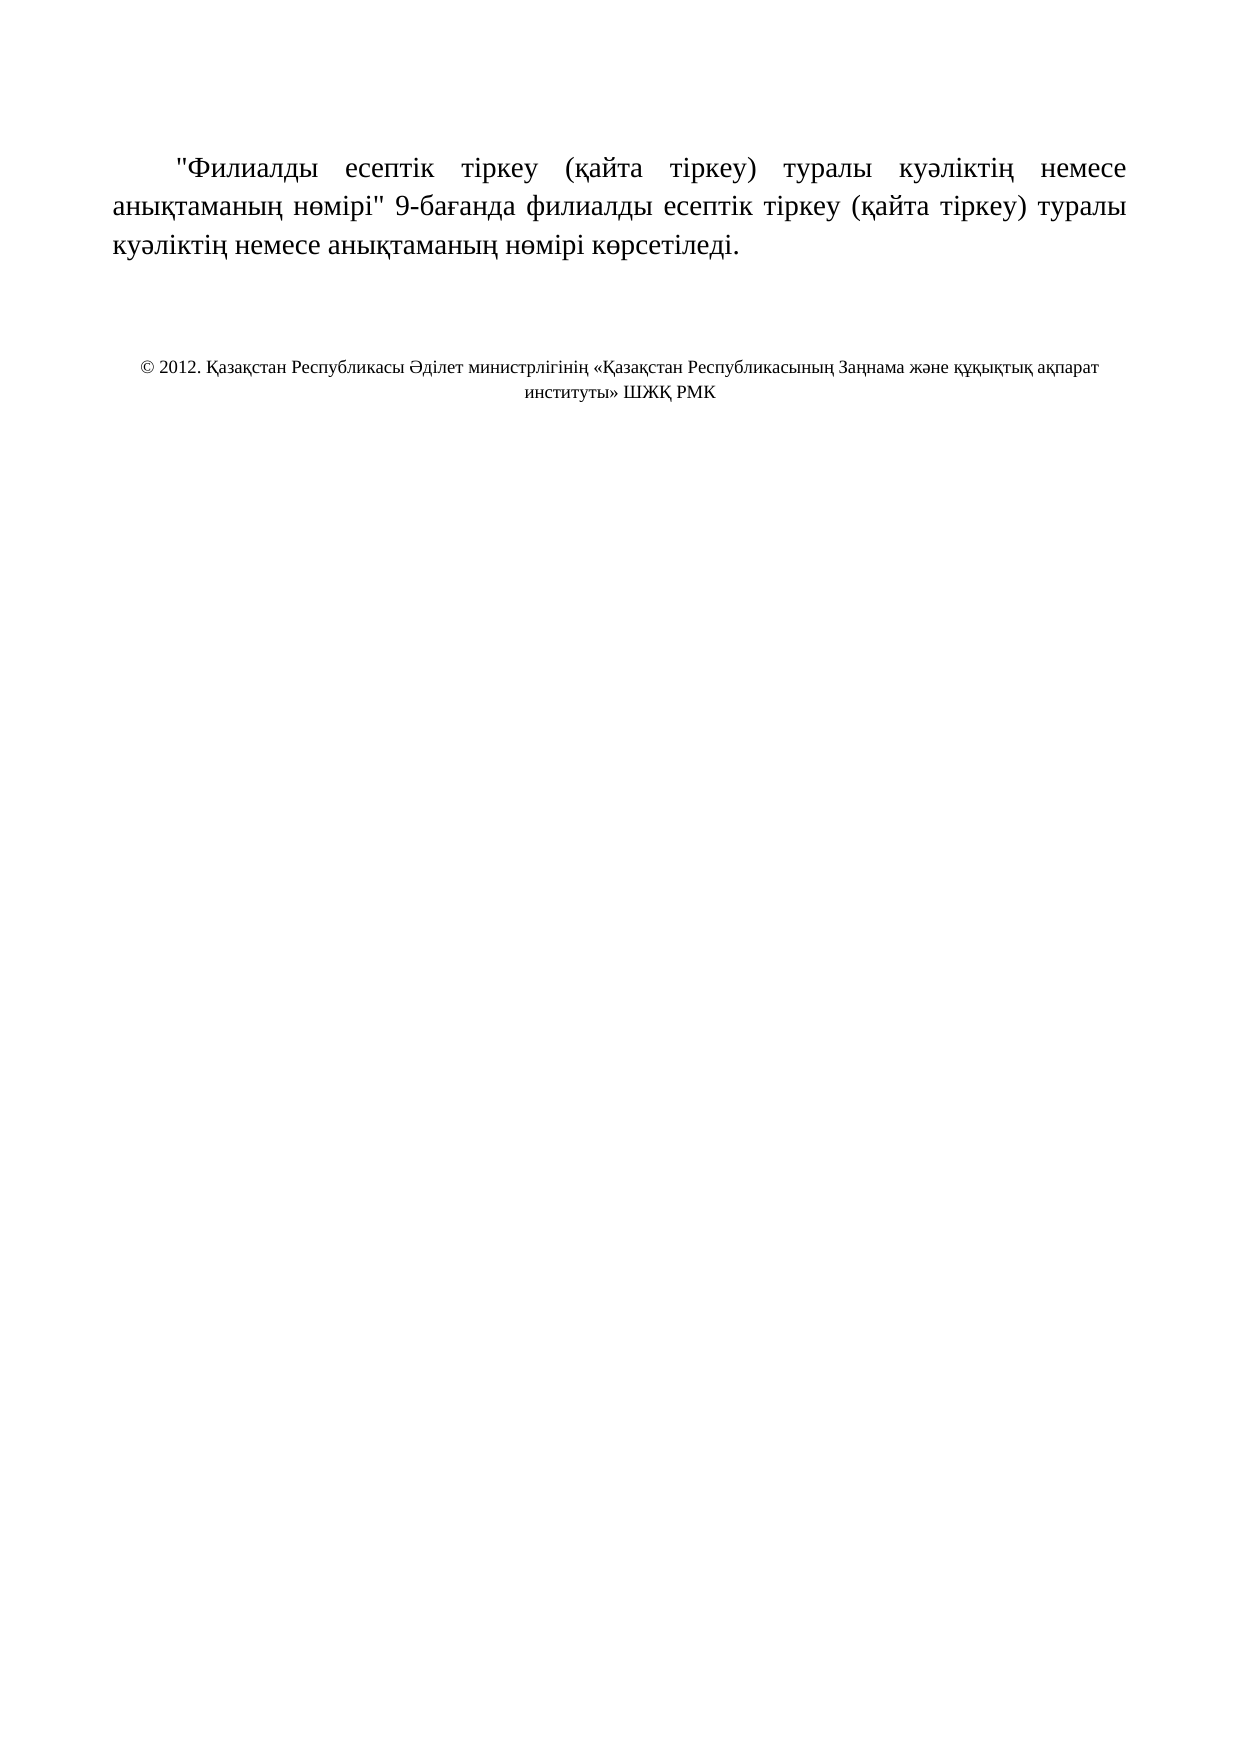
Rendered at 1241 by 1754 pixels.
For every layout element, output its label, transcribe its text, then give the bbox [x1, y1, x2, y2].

text "Филиалды есептік тіркеу (қайта тіркеу) туралы куәліктің немесе анықтаманың нөмірі" 9-бағанда филиалды есептік тіркеу (қайта тіркеу) туралы куәліктің немесе анықтаманың нөмірі көрсетіледі. [112, 150, 1128, 261]
text © 2012. Қазақстан Республикасы Әділет министрлігінің «Қазақстан Республикасының Заңнама және құқықтық ақпарат институты» ШЖҚ РМК [112, 356, 1128, 403]
